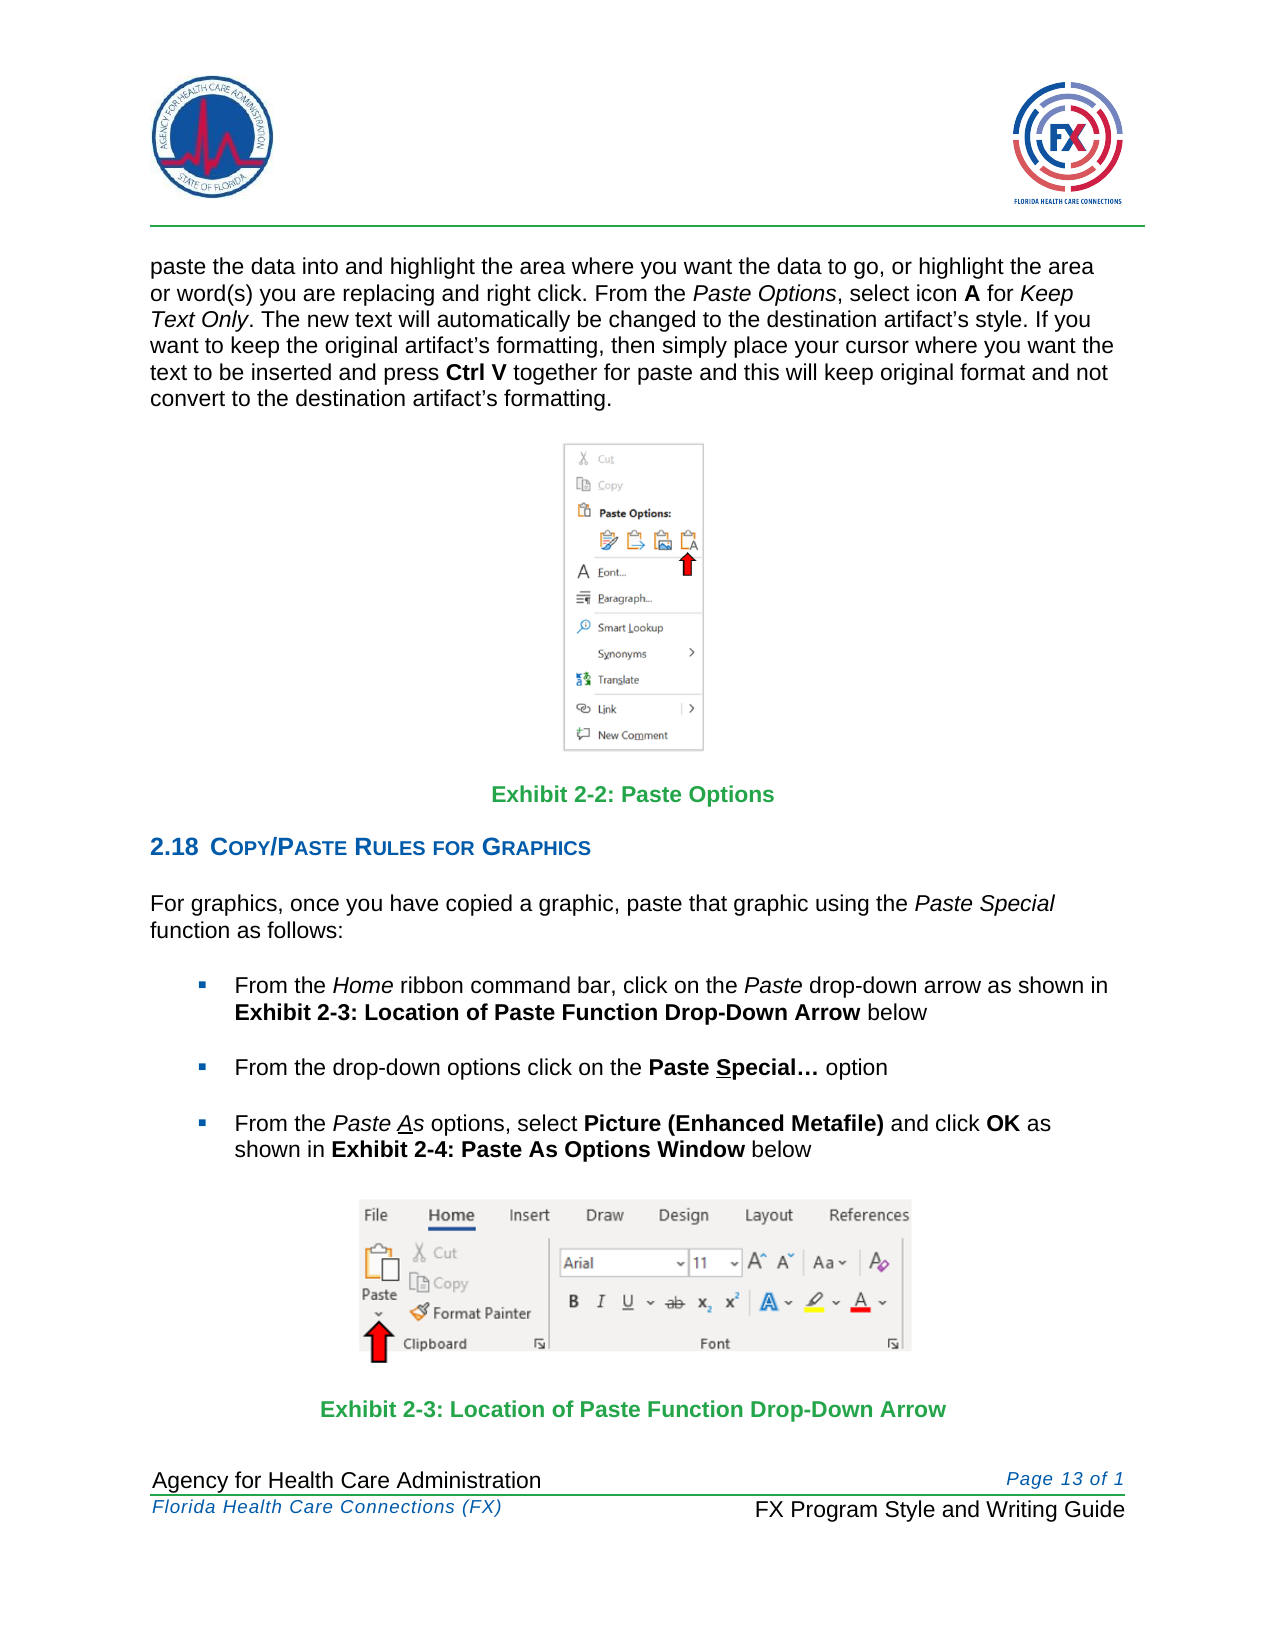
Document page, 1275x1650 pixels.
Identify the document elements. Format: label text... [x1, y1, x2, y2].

list From the drop-down options click on the Paste Special… option [197, 1054, 1116, 1080]
text Exhibit 2-3: Location of Paste Function Drop-Down Arrow [150, 1396, 1116, 1422]
list From the Paste As options, select Picture (Enhanced Metafile) and click OK as shown in Exhibit 2-4: Paste As Options Window below [197, 1109, 1116, 1162]
text Copy/Paste Rules for Graphics [150, 832, 1116, 861]
picture [150, 75, 274, 199]
picture [354, 1191, 912, 1367]
text Exhibit 2-2: Paste Options [150, 781, 1116, 807]
picture [562, 440, 705, 752]
list From the Home ribbon command bar, click on the Paste drop-down arrow as shown in Exhibit 2-3: Location of Paste Function Drop-Down Arrow below [197, 972, 1116, 1025]
text For graphics, once you have copied a graphic, paste that graphic using the Paste Special function as follows: [150, 890, 1116, 943]
picture [1000, 78, 1132, 210]
